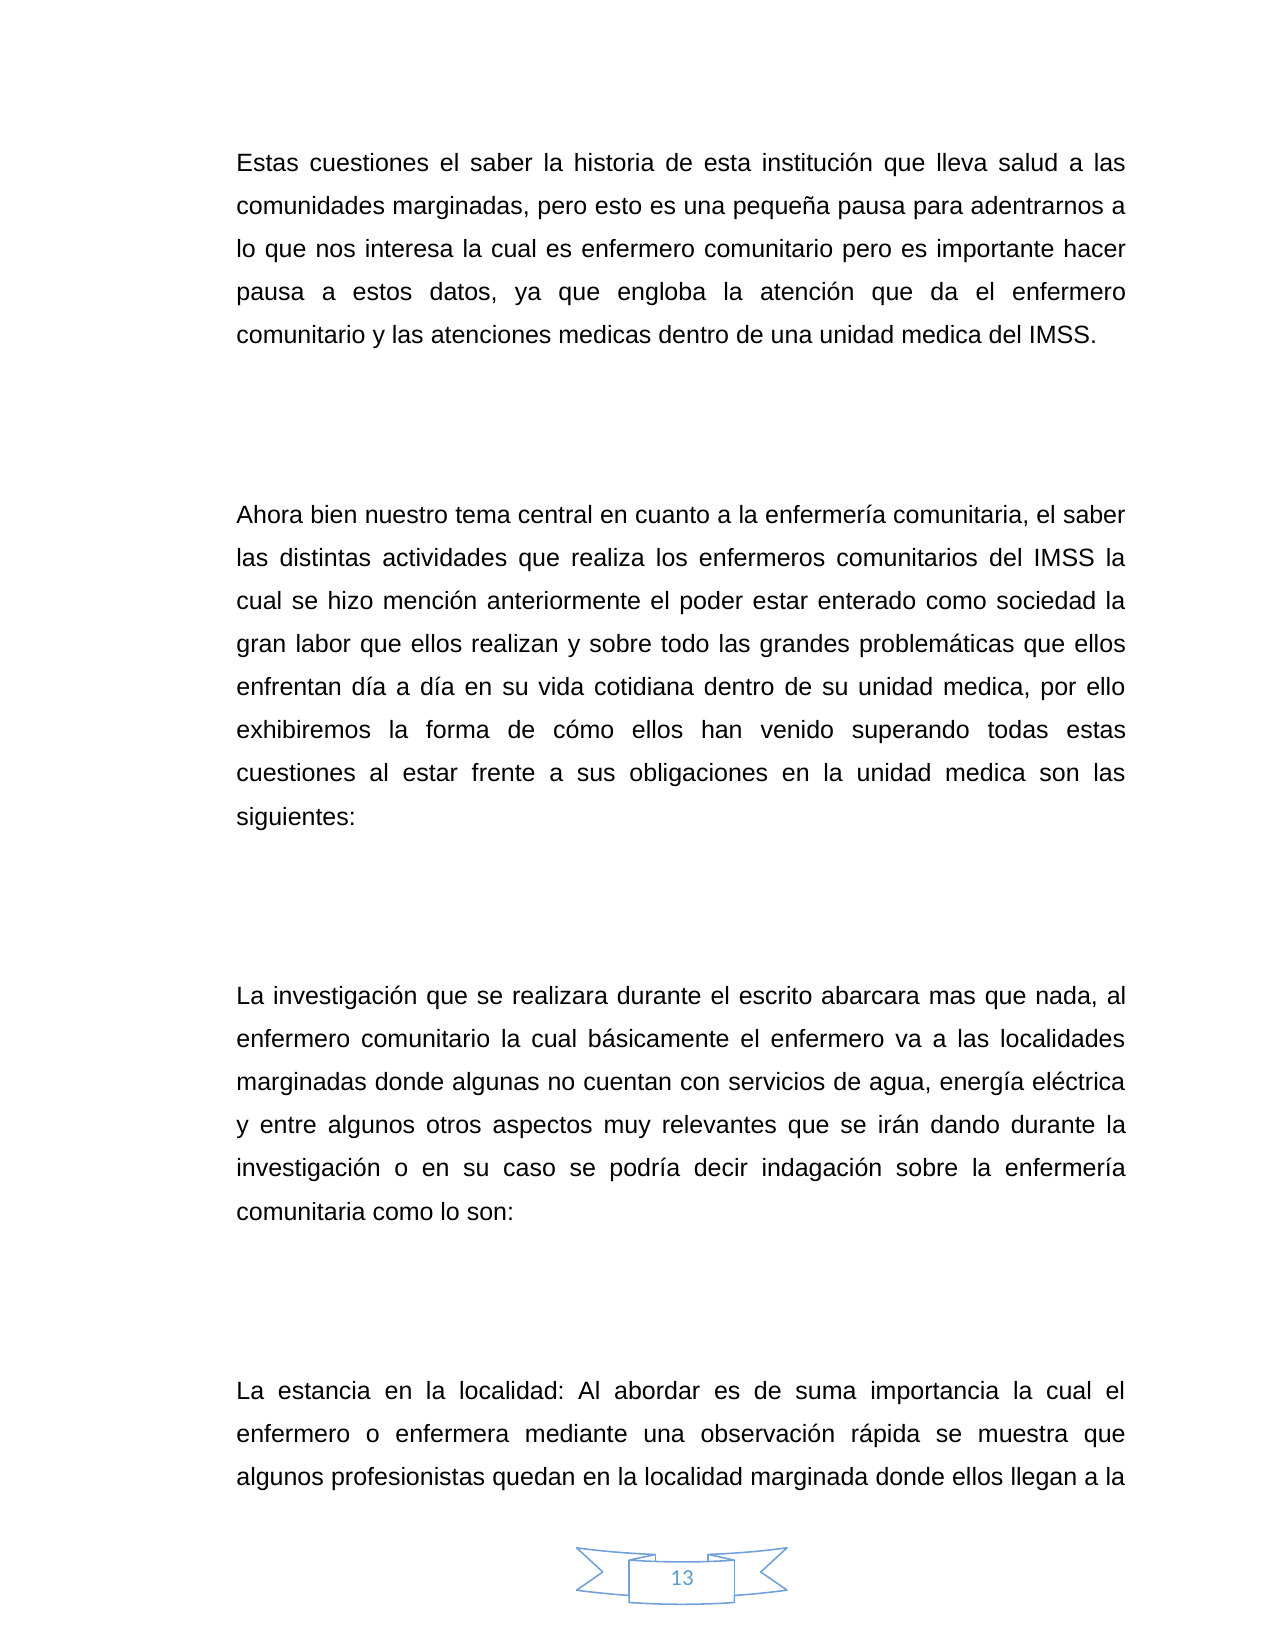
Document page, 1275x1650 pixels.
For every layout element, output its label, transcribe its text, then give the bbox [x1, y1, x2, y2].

text Ahora bien nuestro tema central en cuanto a la enfermería comunitaria, el saber las distintas actividades que realiza los enfermeros comunitarios del IMSS la cual se hizo mención anteriormente el poder estar enterado como sociedad la gran labor que ellos realizan y sobre todo las grandes problemáticas que ellos enfrentan día a día en su vida cotidiana dentro de su unidad medica, por ello exhibiremos la forma de cómo ellos han venido superando todas estas cuestiones al estar frente a sus obligaciones en la unidad medica son las siguientes: [236, 499, 1127, 830]
text Estas cuestiones el saber la historia de esta institución que lleva salud a las comunidades marginadas, pero esto es una pequeña pausa para adentrarnos a lo que nos interesa la cual es enfermero comunitario pero es importante hacer pausa a estos datos, ya que engloba la atención que da el enfermero comunitario y las atenciones medicas dentro de una unidad medica del IMSS. [236, 148, 1127, 349]
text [236, 1376, 1127, 1491]
text La investigación que se realizara durante el escrito abarcara mas que nada, al enfermero comunitario la cual básicamente el enfermero va a las localidades marginadas donde algunas no cuentan con servicios de agua, energía eléctrica y entre algunos otros aspectos muy relevantes que se irán dando durante la investigación o en su caso se podría decir indagación sobre la enfermería comunitaria como lo son: [236, 981, 1127, 1225]
